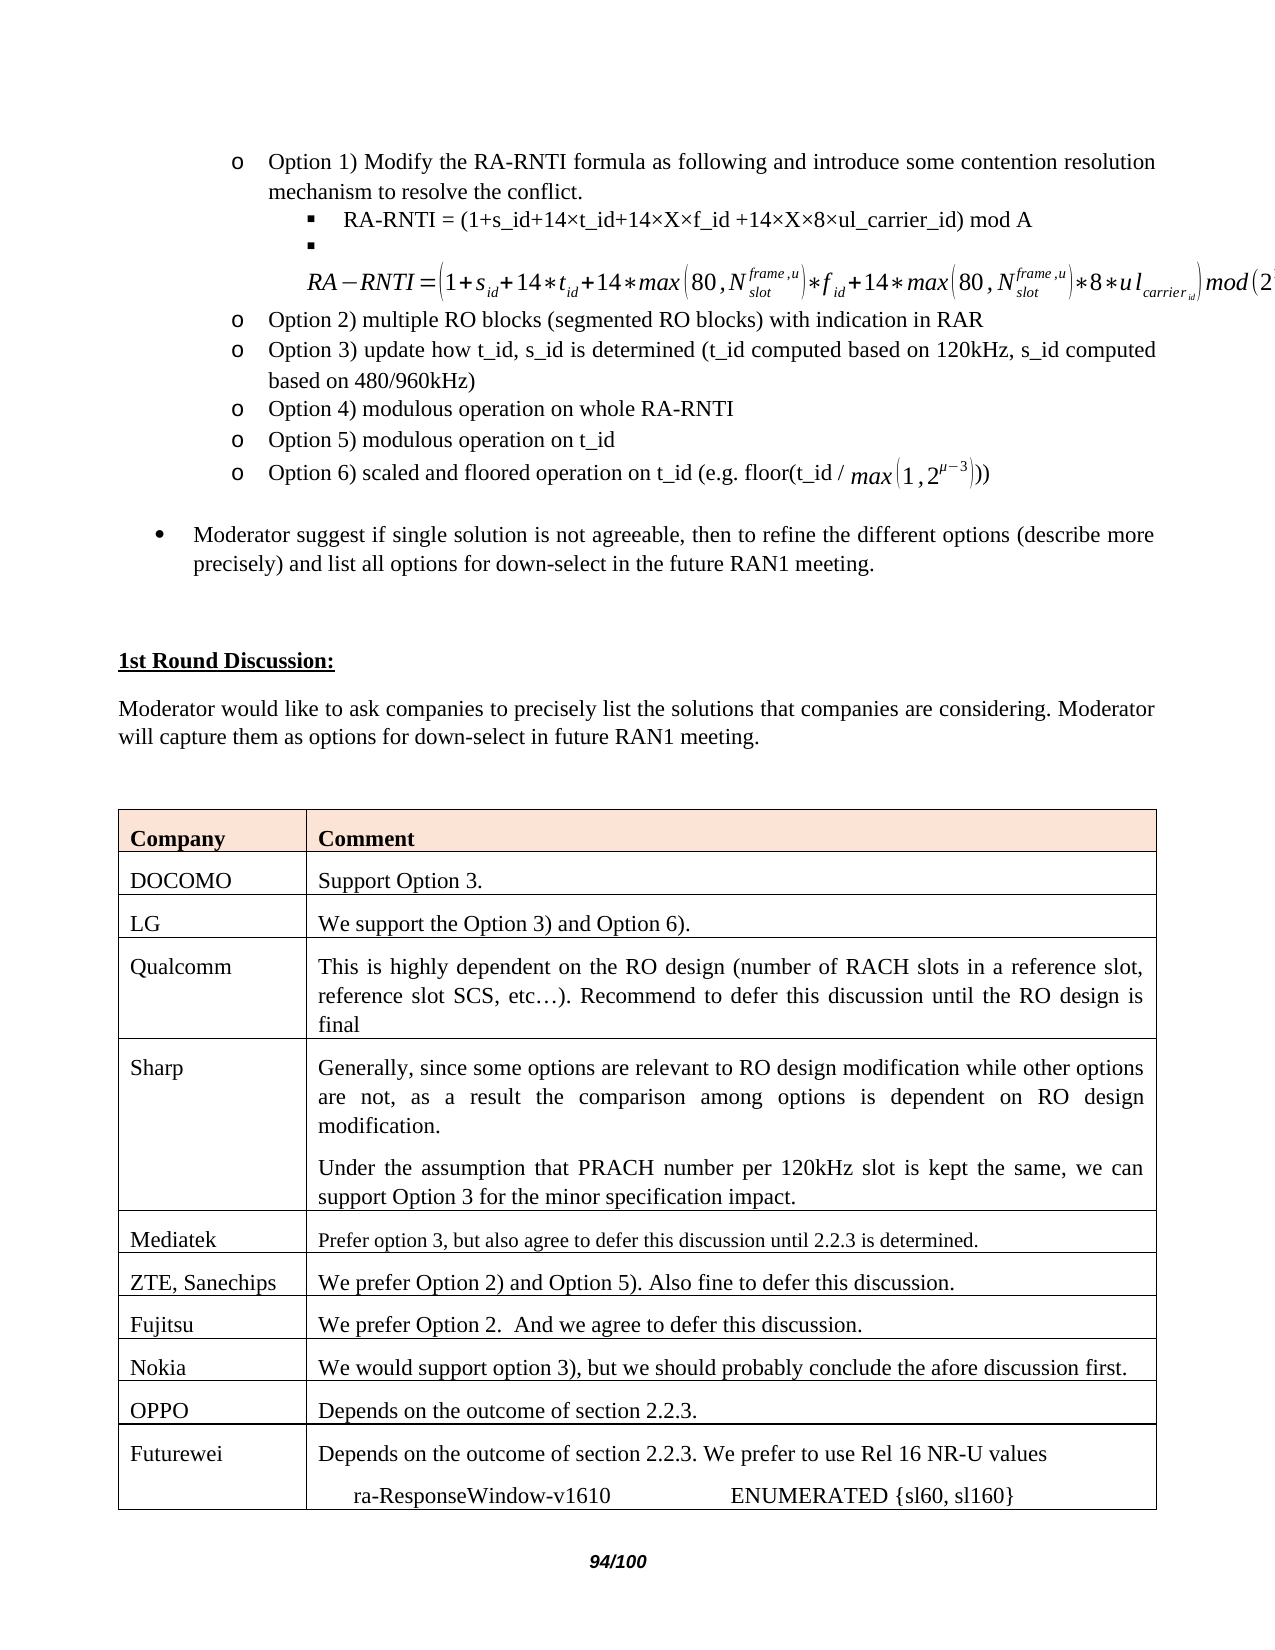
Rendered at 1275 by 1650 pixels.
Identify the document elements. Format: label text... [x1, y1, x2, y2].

table_cell Sharp [119, 1039, 306, 1209]
text Moderator would like to ask companies to precisely list the solutions that companies are considering. Moderator will capture them as options for down-select in future RAN1 meeting. [118, 695, 1157, 749]
list Option 2) multiple RO blocks (segmented RO blocks) with indication in RAR [231, 306, 1157, 334]
table_cell Nokia [119, 1339, 306, 1380]
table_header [307, 1425, 1156, 1508]
table_cell Generally, since some options are relevant to RO design modification while other options are not, as a result the comparison among options is dependent on RO design modification. Under the assumption that PRACH number per 120kHz slot is kept the same, we can support Option 3 for the minor specification impact. [307, 1039, 1156, 1209]
table_cell LG [119, 895, 306, 937]
table_cell We prefer Option 2) and Option 5). Also fine to defer this discussion. [307, 1253, 1156, 1295]
table_cell Fujitsu [119, 1296, 306, 1338]
table_cell Depends on the outcome of section 2.2.3. [307, 1381, 1156, 1423]
list Option 4) modulous operation on whole RA-RNTI [231, 395, 1157, 423]
table_cell Mediatek [119, 1211, 306, 1252]
list Option 3) update how t_id, s_id is determined (t_id computed based on 120kHz, s_id computed based on 480/960kHz) [231, 336, 1157, 393]
table_header Company [119, 810, 306, 851]
list Option 1) Modify the RA-RNTI formula as following and introduce some contention resolution mechanism to resolve the conflict. [231, 148, 1157, 204]
table_cell Prefer option 3, but also agree to defer this discussion until 2.2.3 is determined. [307, 1211, 1156, 1252]
table_cell Support Option 3. [307, 852, 1156, 894]
list Moderator suggest if single solution is not agreeable, then to refine the different options (describe more precisely) and list all options for down-select in the future RAN1 meeting. [156, 521, 1157, 576]
table_cell OPPO [119, 1381, 306, 1423]
list RA-RNTI = (1+s_id+14×t_id+14×X×f_id +14×X×8×ul_carrier_id) mod A [306, 206, 1157, 233]
table_cell We prefer Option 2. And we agree to defer this discussion. [307, 1296, 1156, 1338]
table_cell Qualcomm [119, 938, 306, 1038]
list Option 6) scaled and floored operation on t_id (e.g. floor(t_id / )) [231, 456, 1157, 491]
table_cell ZTE, Sanechips [119, 1253, 306, 1295]
table_cell We would support option 3), but we should probably conclude the afore discussion first. [307, 1339, 1156, 1380]
table_cell This is highly dependent on the RO design (number of RACH slots in a reference slot, reference slot SCS, etc…). Recommend to defer this discussion until the RO design is final [307, 938, 1156, 1038]
subtitle 1st Round Discussion: [118, 647, 1157, 674]
table_header Futurewei [119, 1425, 306, 1508]
table_cell We support the Option 3) and Option 6). [307, 895, 1156, 937]
table_header Comment [307, 810, 1156, 851]
table_cell DOCOMO [119, 852, 306, 894]
list Option 5) modulous operation on t_id [231, 426, 1157, 454]
